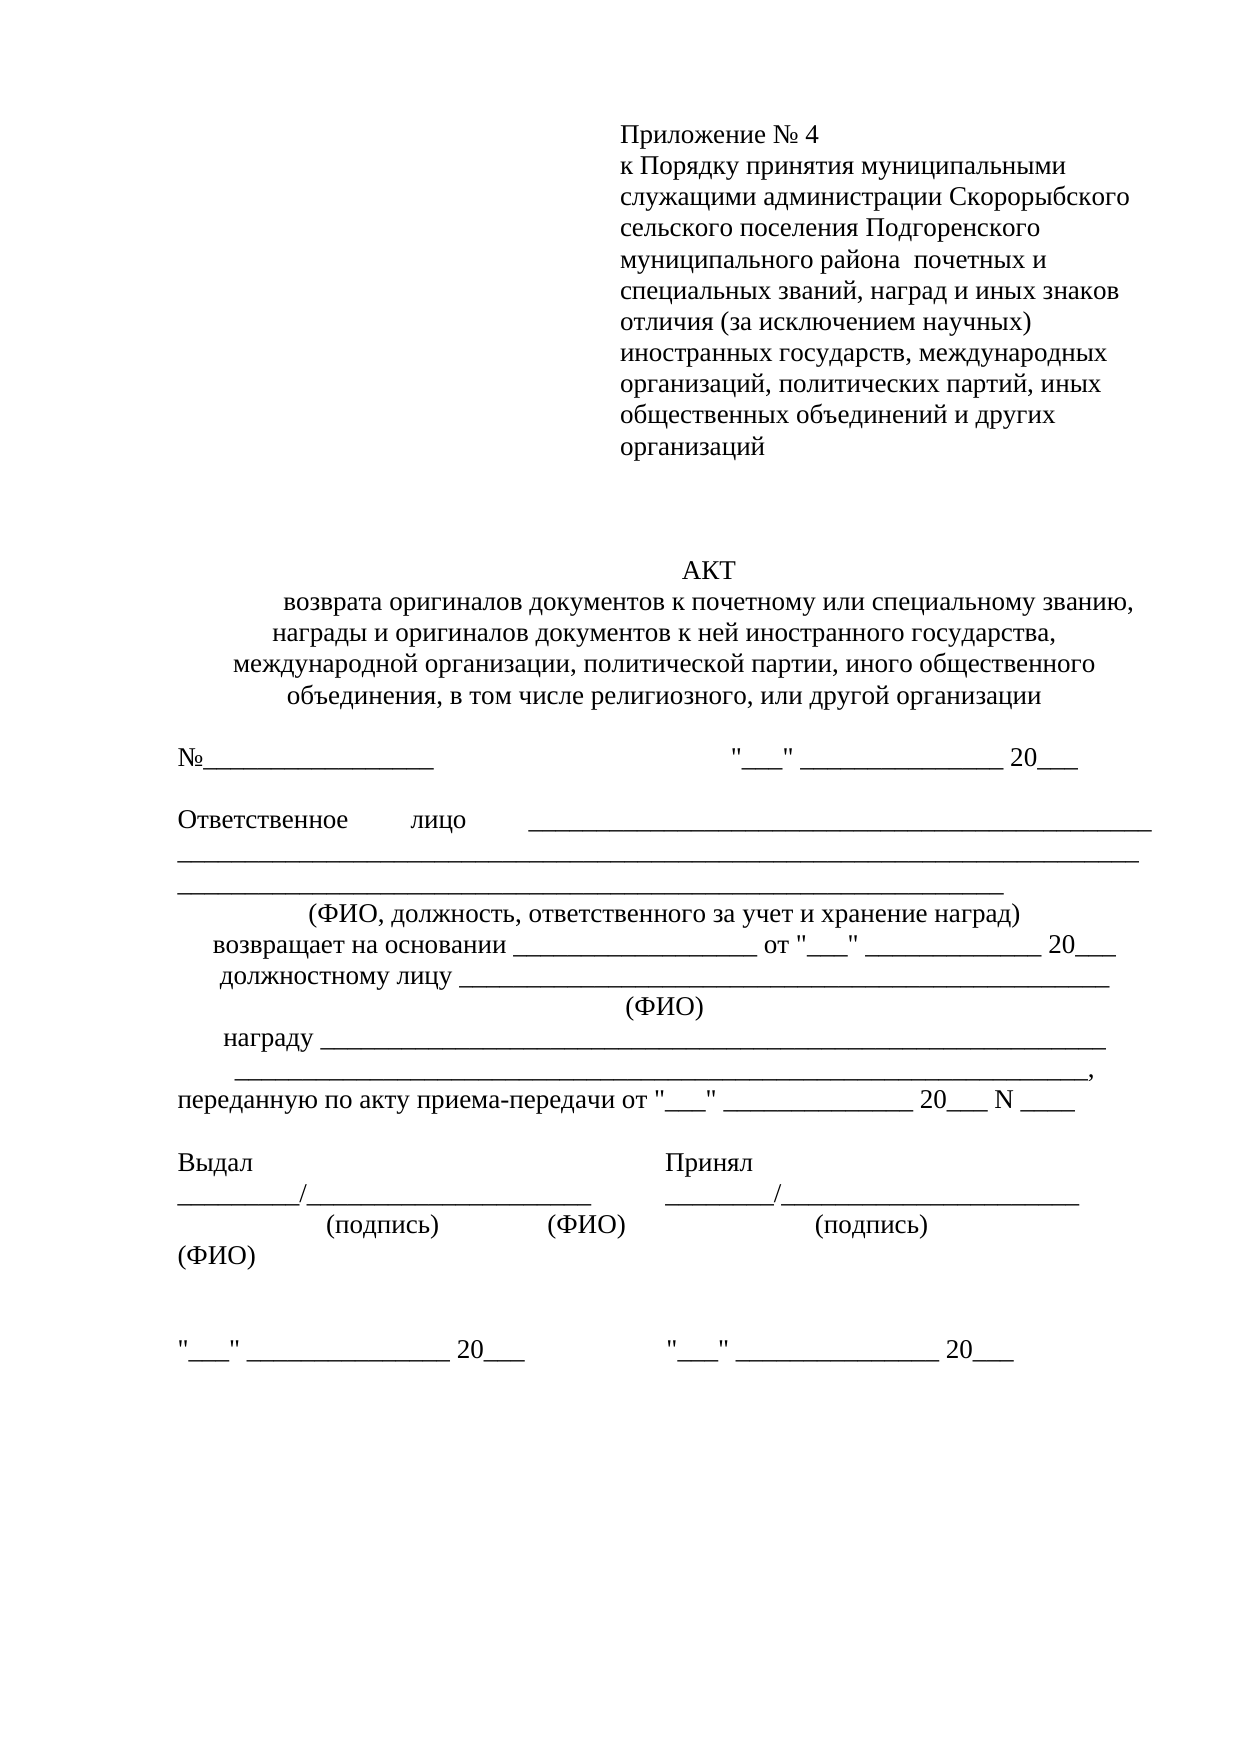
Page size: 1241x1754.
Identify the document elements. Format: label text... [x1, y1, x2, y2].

text переданную по акту приема-передачи от "___" ______________ 20___ N ____ [177, 1084, 1152, 1115]
text _________/_____________________ ________/______________________ [177, 1177, 1152, 1208]
text Приложение № 4 [620, 118, 1152, 149]
text Ответственное лицо ______________________________________________ ____________________________________________________________________________________________________________________________________ [177, 803, 1152, 897]
text к Порядку принятия муниципальными служащими администрации Скорорыбского сельского поселения Подгоренского муниципального района почетных и специальных званий, наград и иных знаков отличия (за исключением научных) иностранных государств, международных организаций, политических партий, иных общественных объединений и других организаций [620, 149, 1152, 461]
text АКТ [177, 554, 1152, 585]
text возвращает на основании __________________ от "___" _____________ 20___ [177, 928, 1152, 959]
text №_________________ "___" _______________ 20___ [177, 741, 1152, 772]
text (подпись) (ФИО) (подпись) (ФИО) [177, 1208, 1152, 1271]
text "___" _______________ 20___ "___" _______________ 20___ [177, 1333, 1152, 1364]
text награду __________________________________________________________ [177, 1021, 1152, 1052]
text _______________________________________________________________, [177, 1052, 1152, 1084]
text (ФИО, должность, ответственного за учет и хранение наград) [177, 897, 1152, 928]
text должностному лицу ________________________________________________ (ФИО) [177, 959, 1152, 1021]
text возврата оригиналов документов к почетному или специальному званию, награды и оригиналов документов к ней иностранного государства, международной организации, политической партии, иного общественного объединения, в том числе религиозного, или другой организации [177, 585, 1152, 710]
text Выдал Принял [177, 1146, 1152, 1177]
